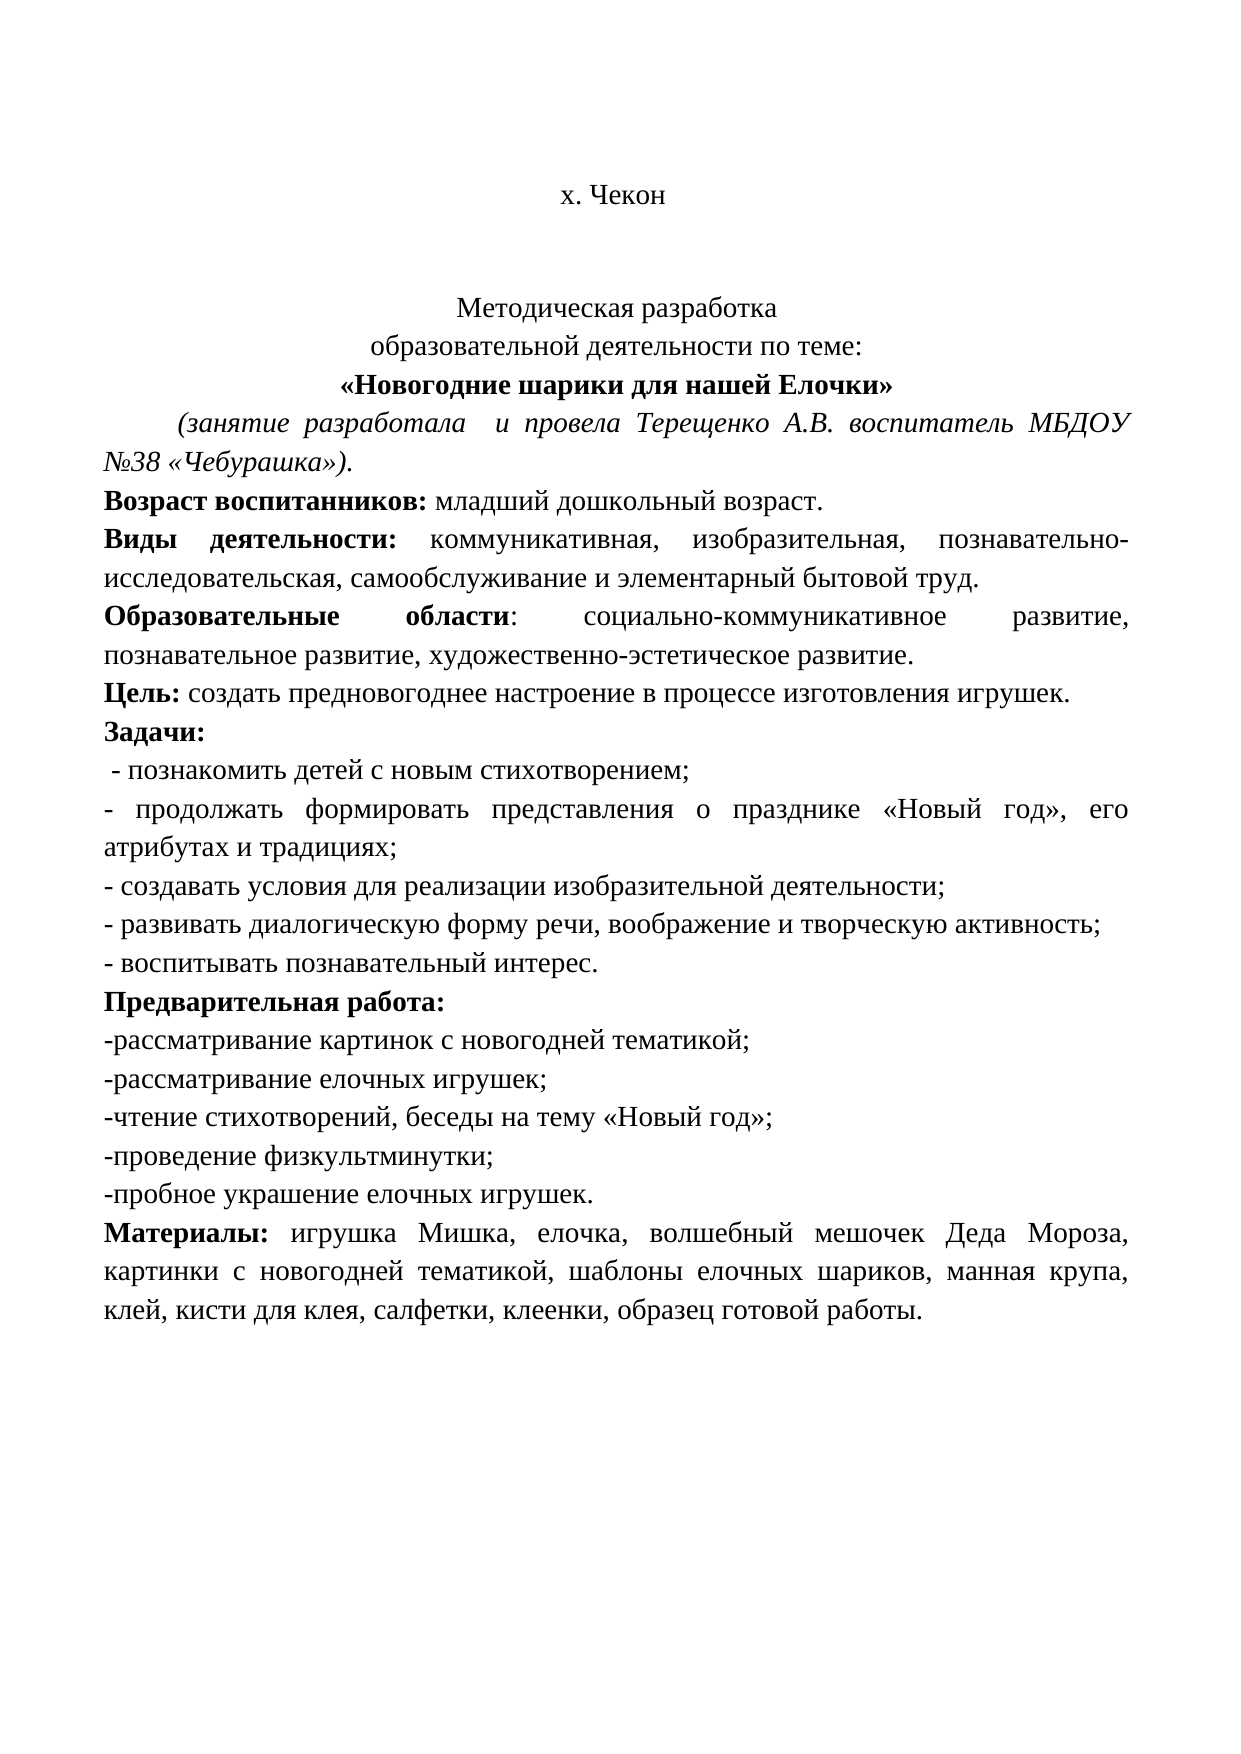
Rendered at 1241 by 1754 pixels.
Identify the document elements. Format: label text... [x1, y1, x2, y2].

text Материалы: игрушка Мишка, елочка, волшебный мешочек Деда Мороза, картинки с новогодней тематикой, шаблоны елочных шариков, манная крупа, клей, кисти для клея, салфетки, клеенки, образец готовой работы. [103, 1215, 1130, 1326]
text Задачи: [103, 714, 1130, 747]
text Методическая разработка [103, 290, 1130, 323]
text Цель: создать предновогоднее настроение в процессе изготовления игрушек. [103, 675, 1130, 709]
text - познакомить детей с новым стихотворением; [103, 752, 1130, 786]
text образовательной деятельности по теме: [103, 328, 1130, 362]
text -чтение стихотворений, беседы на тему «Новый год»; [103, 1099, 1130, 1133]
text Образовательные области: социально-коммуникативное развитие, познавательное развитие, художественно-эстетическое развитие. [103, 598, 1130, 670]
text -рассматривание елочных игрушек; [103, 1061, 1130, 1094]
text - развивать диалогическую форму речи, воображение и творческую активность; [103, 907, 1130, 940]
text Возраст воспитанников: младший дошкольный возраст. [103, 483, 1130, 516]
text (занятие разработала и провела Терещенко А.В. воспитатель МБДОУ №38 «Чебурашка»). [103, 406, 1130, 478]
text - воспитывать познавательный интерес. [103, 945, 1130, 979]
text Предварительная работа: [103, 984, 1130, 1017]
text - продолжать формировать представления о празднике «Новый год», его атрибутах и традициях; [103, 791, 1130, 863]
text - создавать условия для реализации изобразительной деятельности; [103, 868, 1130, 902]
text «Новогодние шарики для нашей Елочки» [103, 367, 1130, 401]
text -проведение физкультминутки; [103, 1138, 1130, 1171]
text -рассматривание картинок с новогодней тематикой; [103, 1022, 1130, 1056]
text -пробное украшение елочных игрушек. [103, 1176, 1130, 1210]
text х. Чекон [103, 177, 1122, 211]
text Виды деятельности: коммуникативная, изобразительная, познавательно-исследовательская, самообслуживание и элементарный бытовой труд. [103, 521, 1130, 593]
